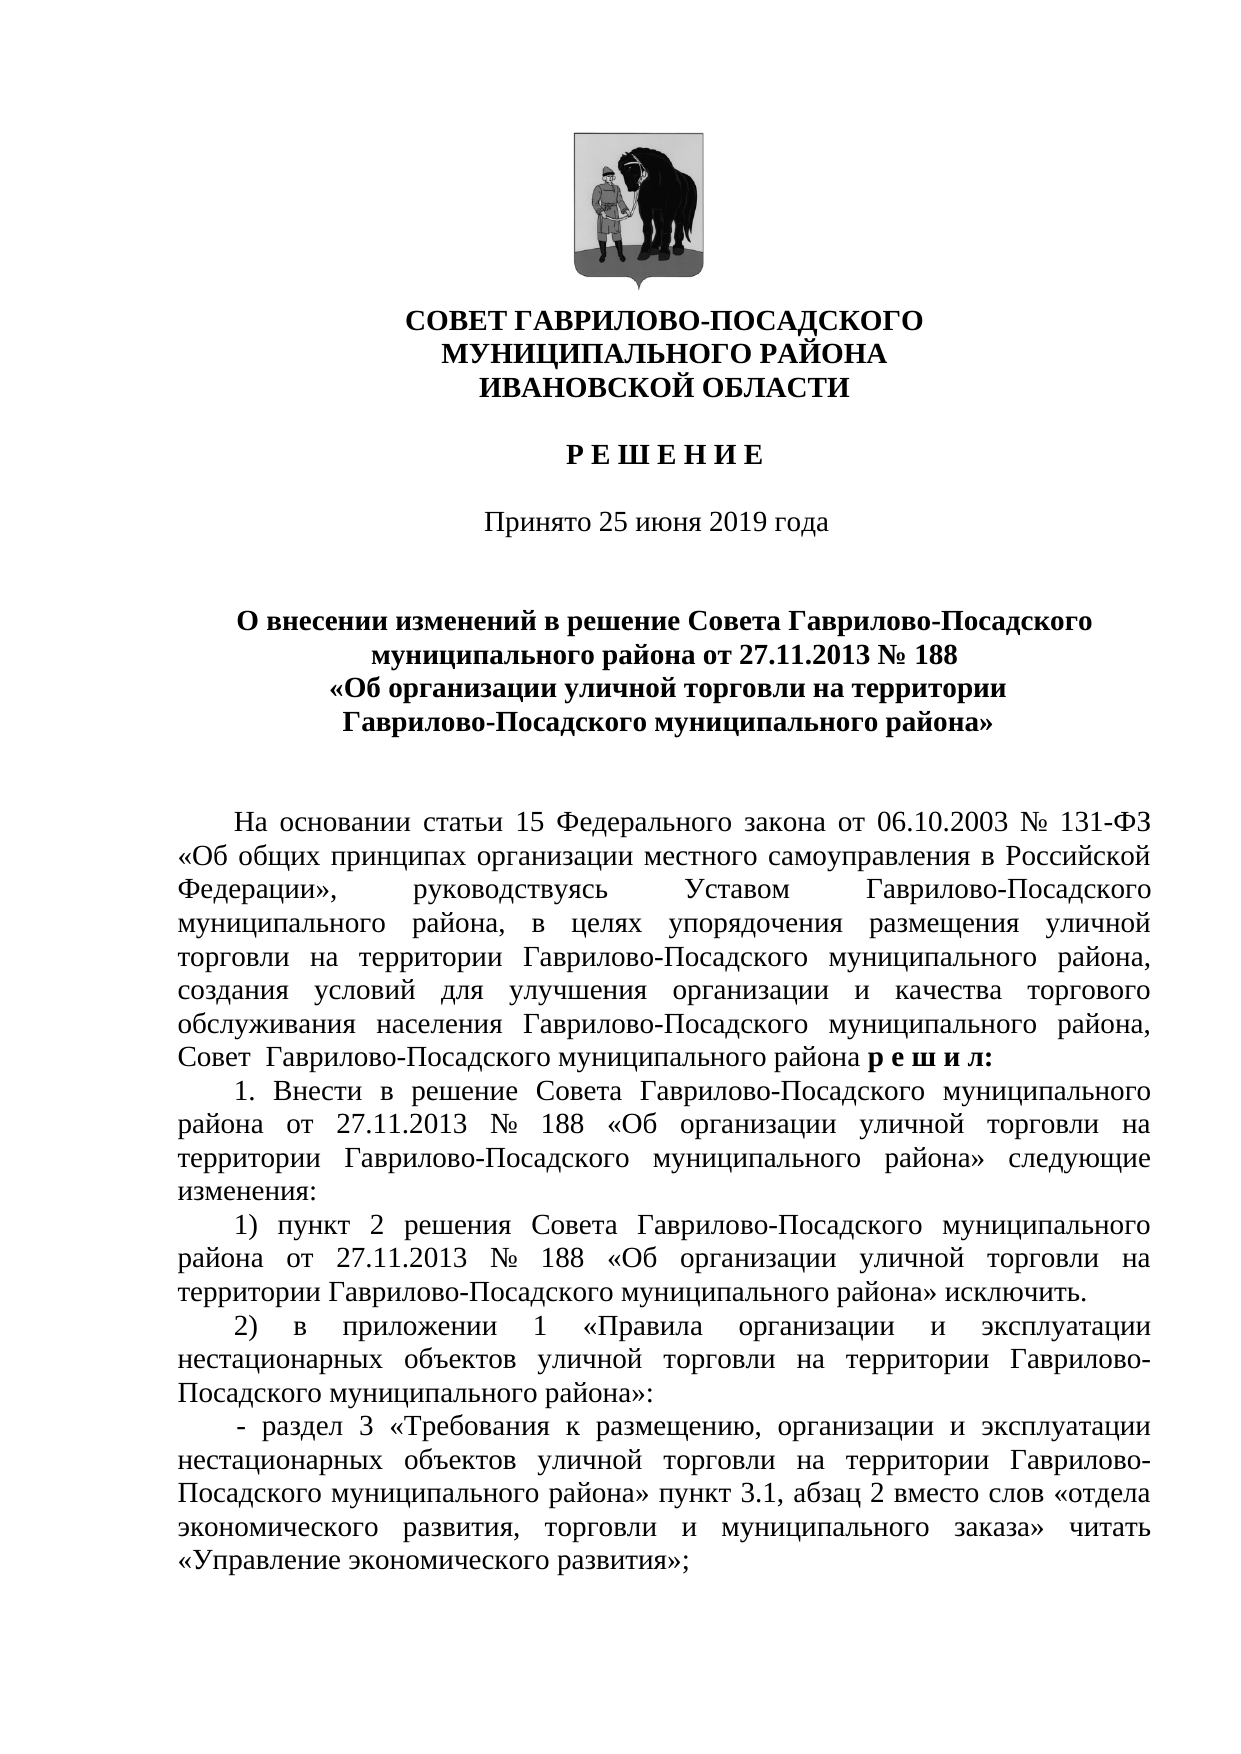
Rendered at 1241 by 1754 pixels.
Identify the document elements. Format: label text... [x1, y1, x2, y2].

text МУНИЦИПАЛЬНОГО РАЙОНА [177, 336, 1152, 370]
text Р Е Ш Е Н И Е [177, 437, 1152, 471]
picture [571, 130, 706, 292]
text Принято 25 июня 2019 года [177, 504, 1019, 538]
text О внесении изменений в решение Совета Гаврилово-Посадского муниципального района от 27.11.2013 № 188 [177, 603, 1152, 670]
text Гаврилово-Посадского муниципального района» [177, 704, 1152, 737]
text СОВЕТ ГАВРИЛОВО-ПОСАДСКОГО [177, 303, 1152, 336]
text На основании статьи 15 Федерального закона от 06.10.2003 № 131-ФЗ «Об общих принципах организации местного самоуправления в Российской Федерации», руководствуясь Уставом Гаврилово-Посадского муниципального района, в целях упорядочения размещения уличной торговли на территории Гаврилово-Посадского муниципального района, создания условий для улучшения организации и качества торгового обслуживания населения Гаврилово-Посадского муниципального района, Совет Гаврилово-Посадского муниципального района р е ш и л: [177, 804, 1152, 1073]
text ИВАНОВСКОЙ ОБЛАСТИ [177, 370, 1152, 403]
text 2) в приложении 1 «Правила организации и эксплуатации нестационарных объектов уличной торговли на территории Гаврилово-Посадского муниципального района»: [177, 1308, 1152, 1408]
text 1) пункт 2 решения Совета Гаврилово-Посадского муниципального района от 27.11.2013 № 188 «Об организации уличной торговли на территории Гаврилово-Посадского муниципального района» исключить. [177, 1207, 1152, 1308]
text 1. Внести в решение Совета Гаврилово-Посадского муниципального района от 27.11.2013 № 188 «Об организации уличной торговли на территории Гаврилово-Посадского муниципального района» следующие изменения: [177, 1073, 1152, 1207]
text «Об организации уличной торговли на территории [177, 670, 1152, 704]
text - раздел 3 «Требования к размещению, организации и эксплуатации нестационарных объектов уличной торговли на территории Гаврилово-Посадского муниципального района» пункт 3.1, абзац 2 вместо слов «отдела экономического развития, торговли и муниципального заказа» читать «Управление экономического развития»; [177, 1408, 1152, 1576]
